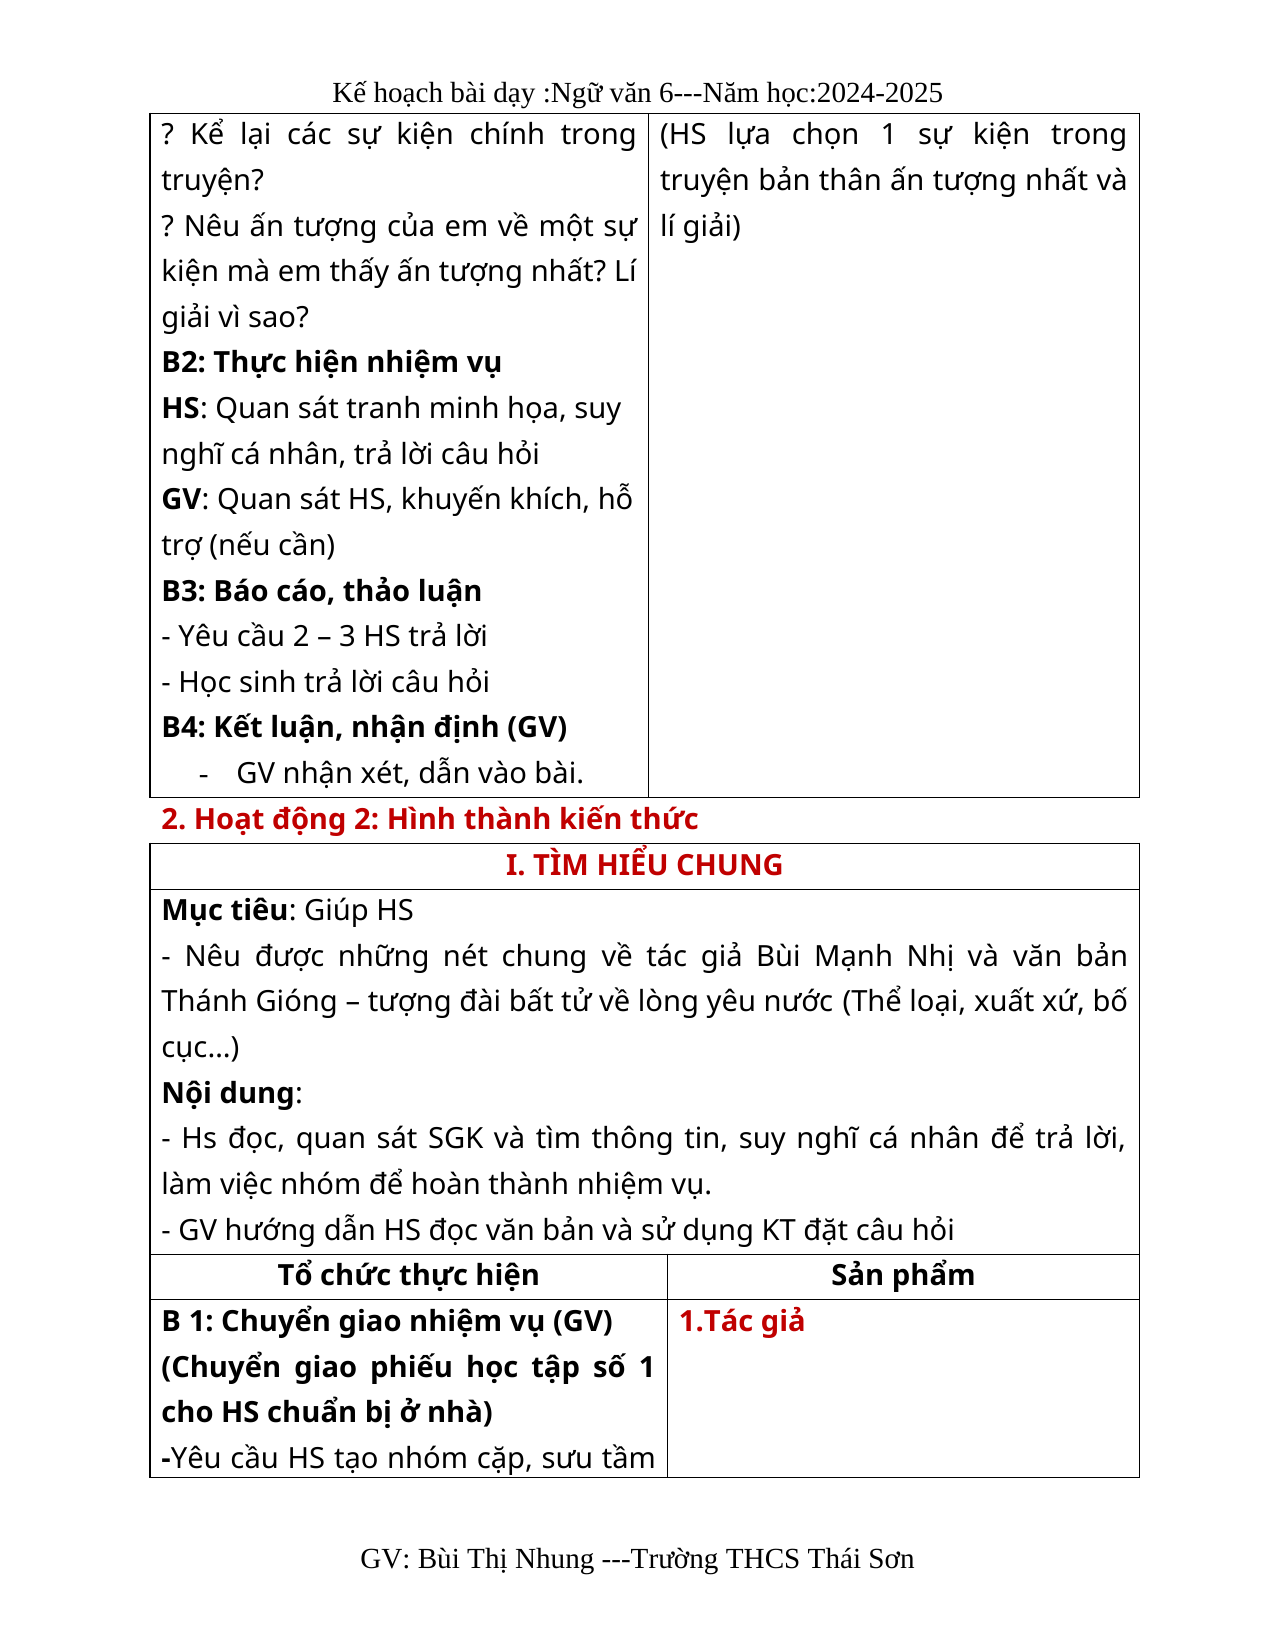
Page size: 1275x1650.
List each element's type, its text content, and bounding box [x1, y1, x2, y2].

table_cell 2. Hoạt động 2: Hình thành kiến thức [150, 798, 1139, 843]
table_cell I. TÌM HIỂU CHUNG [151, 844, 1139, 888]
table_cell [151, 1300, 667, 1477]
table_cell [649, 114, 1139, 797]
table_cell Sản phẩm [668, 1255, 1139, 1299]
table_cell Mục tiêu: Giúp HS - Nêu được những nét chung về tác giả Bùi Mạnh Nhị và văn bản Thánh Gióng – tượng đài bất tử về lòng yêu nước (Thể loại, xuất xứ, bố cục…) Nội dung: - Hs đọc, quan sát SGK và tìm thông tin, suy nghĩ cá nhân để trả lời, làm việc nhóm để hoàn thành nhiệm vụ. - GV hướng dẫn HS đọc văn bản và sử dụng KT đặt câu hỏi [151, 890, 1139, 1253]
table_cell Tổ chức thực hiện [151, 1255, 667, 1299]
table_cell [668, 1300, 1139, 1477]
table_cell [151, 114, 648, 797]
